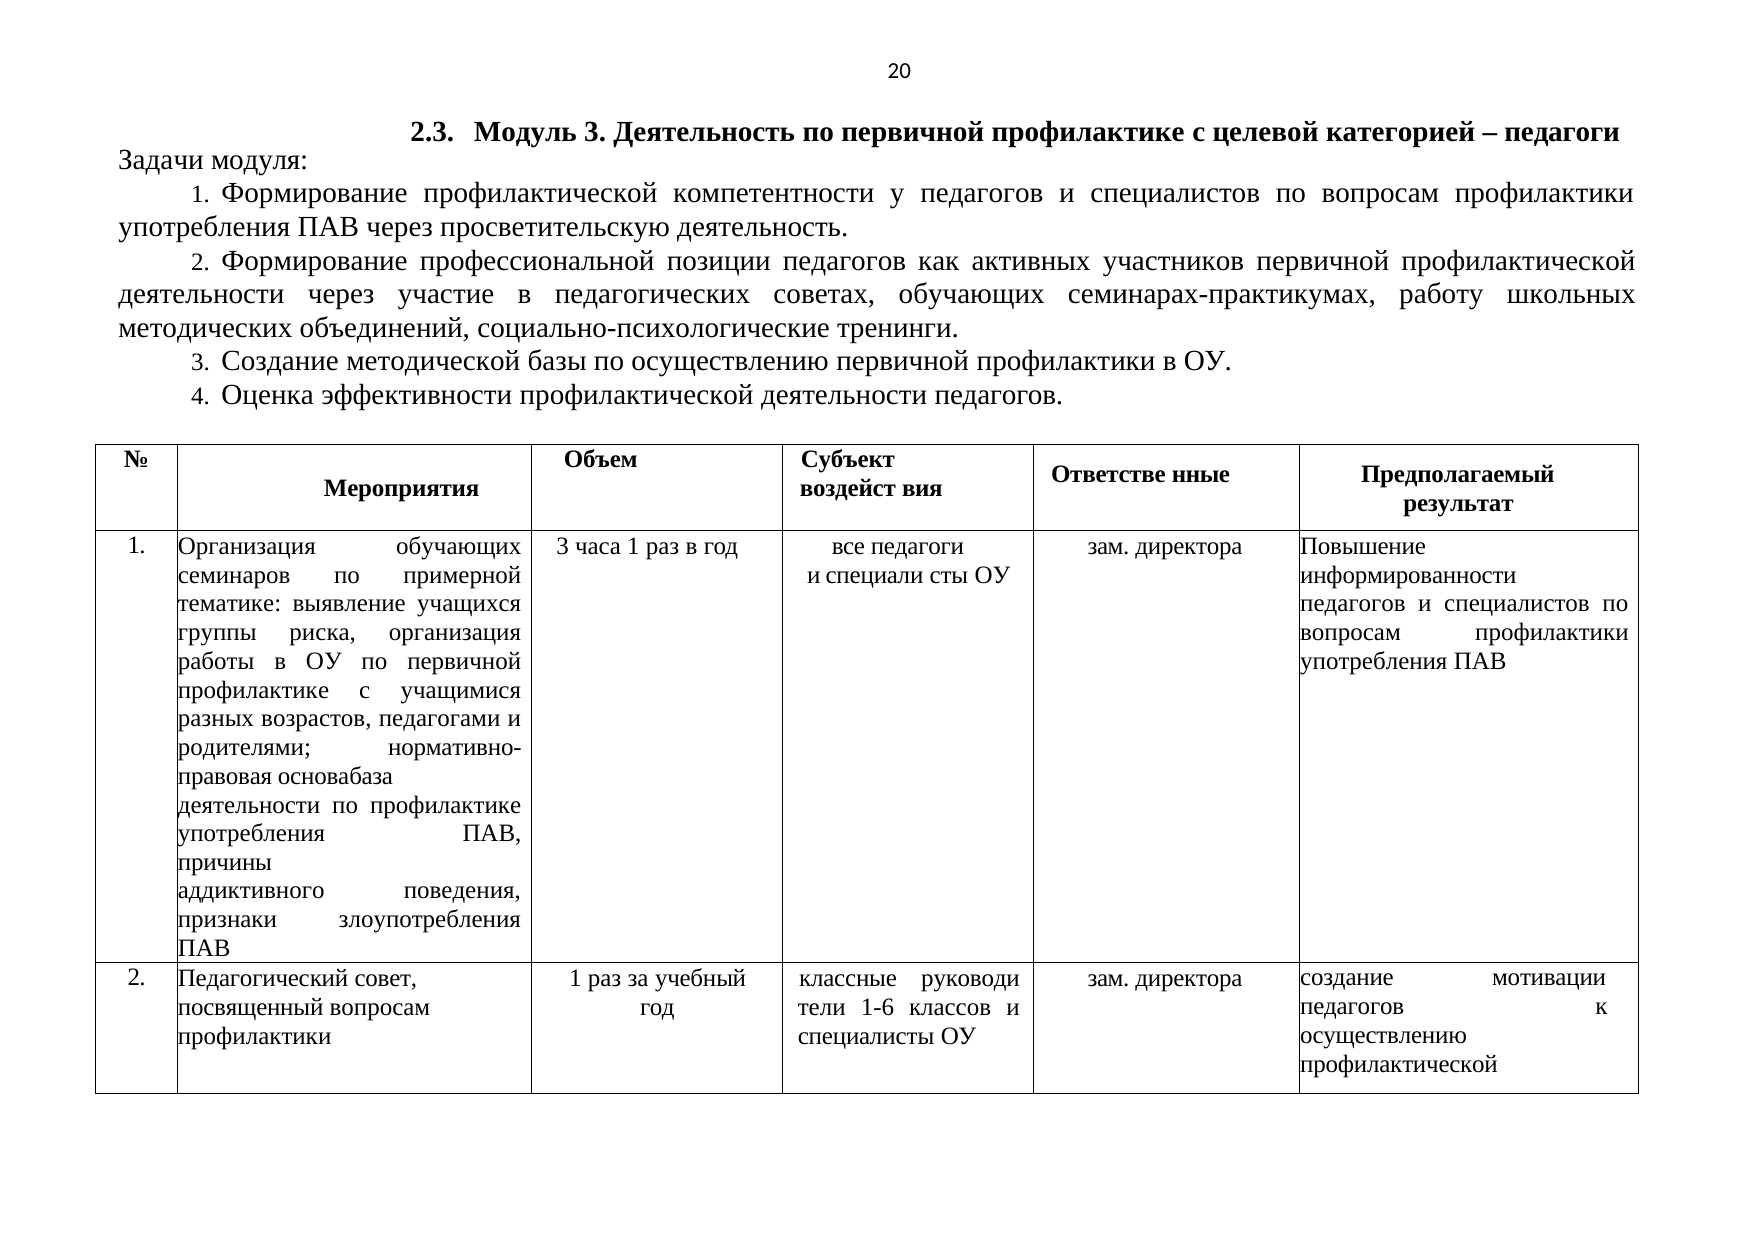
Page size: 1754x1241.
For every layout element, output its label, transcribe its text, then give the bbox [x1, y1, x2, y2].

table_cell 2. [96, 963, 177, 1092]
list Создание методической базы по осуществлению первичной профилактики в ОУ. [118, 343, 1724, 377]
table_header Предполагаемый результат [1300, 445, 1638, 530]
table_header Мероприятия [178, 445, 531, 530]
table_header Объем [532, 445, 782, 530]
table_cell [178, 963, 531, 1092]
list Формирование профессиональной позиции педагогов как активных участников первичной профилактической деятельности через участие в педагогических советах, обучающих семинарах-практикумах, работу школьных методических объединений, социально-психологические тренинги. [118, 243, 1637, 343]
list Формирование профилактической компетентности у педагогов и специалистов по вопросам профилактики употребления ПАВ через просветительскую деятельность. [118, 176, 1635, 243]
table_cell 1. [96, 531, 177, 962]
table_cell зам. директора [1034, 963, 1299, 1092]
list Оценка эффективности профилактической деятельности педагогов. [118, 377, 1724, 410]
text Задачи модуля: [118, 147, 1724, 176]
table_cell Организация обучающих семинаров по примерной тематике: выявление учащихся группы риска, организация работы в ОУ по первичной профилактике с учащимися разных возрастов, педагогами и родителями; нормативно-правовая основа база деятельности по профилактике употребления ПАВ, причины аддиктивного поведения, признаки злоупотребления ПАВ [178, 531, 531, 962]
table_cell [783, 963, 1033, 1092]
table_cell все педагоги и специали сты ОУ [783, 531, 1033, 962]
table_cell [1300, 963, 1638, 1092]
list Модуль 3. Деятельность по первичной профилактике с целевой категорией – педагоги [306, 118, 1724, 147]
table_cell 3 часа 1 раз в год [532, 531, 782, 962]
table_header Ответстве нные [1034, 445, 1299, 530]
table_cell Повышение информированности педагогов и специалистов по вопросам профилактики употребления ПАВ [1300, 531, 1638, 962]
table_header № [96, 445, 177, 530]
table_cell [532, 963, 782, 1092]
table_cell зам. директора [1034, 531, 1299, 962]
table_header Субъект воздейст вия [783, 445, 1033, 530]
